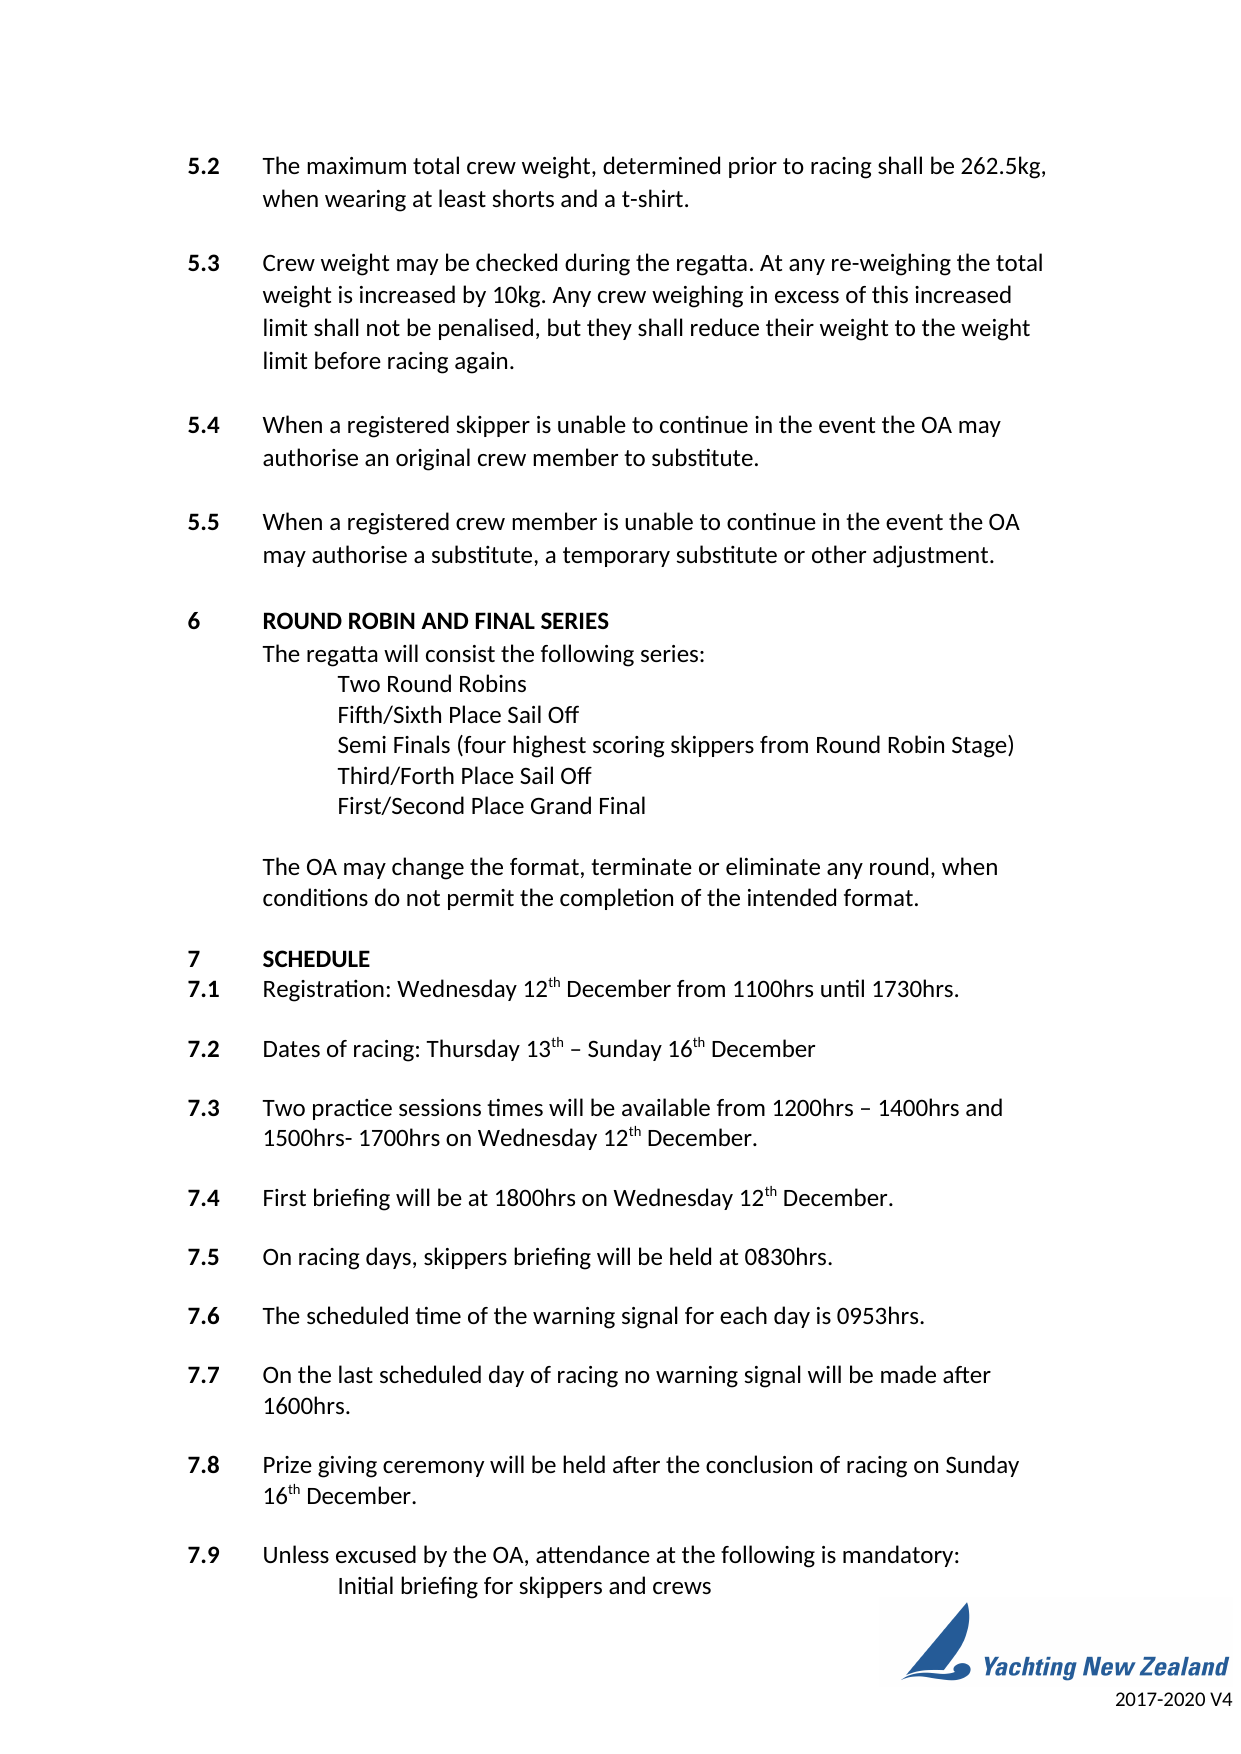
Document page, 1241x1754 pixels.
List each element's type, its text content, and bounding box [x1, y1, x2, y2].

list On racing days, skippers briefing will be held at 0830hrs. [187, 1241, 1053, 1300]
list Dates of racing: Thursday 13th – Sunday 16th December [187, 1033, 1053, 1092]
list On the last scheduled day of racing no warning signal will be made after 1600hrs. [187, 1360, 1053, 1449]
text First/Second Place Grand Final [262, 790, 1053, 821]
list When a registered skipper is unable to continue in the event the OA may authorise an original crew member to substitute. [187, 409, 1053, 504]
text Third/Forth Place Sail Off [262, 760, 1053, 790]
list Prize giving ceremony will be held after the conclusion of racing on Sunday 16th December. [187, 1449, 1053, 1539]
text Fifth/Sixth Place Sail Off [262, 699, 1053, 729]
list First briefing will be at 1800hrs on Wednesday 12th December. [187, 1182, 1053, 1241]
list ROUND ROBIN AND FINAL SERIES [187, 605, 1053, 635]
list Registration: Wednesday 12th December from 1100hrs until 1730hrs. [187, 973, 1053, 1033]
text The regatta will consist the following series: [187, 638, 1053, 668]
list Initial briefing for skippers and crews [262, 1570, 1053, 1600]
list When a registered crew member is unable to continue in the event the OA may authorise a substitute, a temporary substitute or other adjustment. [187, 506, 1053, 569]
list Two practice sessions times will be available from 1200hrs – 1400hrs and 1500hrs- 1700hrs on Wednesday 12th December. [187, 1092, 1053, 1182]
list Unless excused by the OA, attendance at the following is mandatory: [187, 1539, 1053, 1570]
list Crew weight may be checked during the regatta. At any re-weighing the total weight is increased by 10kg. Any crew weighing in excess of this increased limit shall not be penalised, but they shall reduce their weight to the weight limit before racing again. [187, 247, 1053, 407]
list The maximum total crew weight, determined prior to racing shall be 262.5kg, when wearing at least shorts and a t-shirt. [187, 150, 1053, 244]
text The OA may change the format, terminate or eliminate any round, when conditions do not permit the completion of the intended format. [262, 851, 1053, 912]
list The scheduled time of the warning signal for each day is 0953hrs. [187, 1300, 1053, 1360]
picture [879, 1597, 1233, 1687]
list SCHEDULE [187, 943, 1053, 973]
text Semi Finals (four highest scoring skippers from Round Robin Stage) [262, 729, 1053, 760]
text Two Round Robins [262, 668, 1053, 699]
